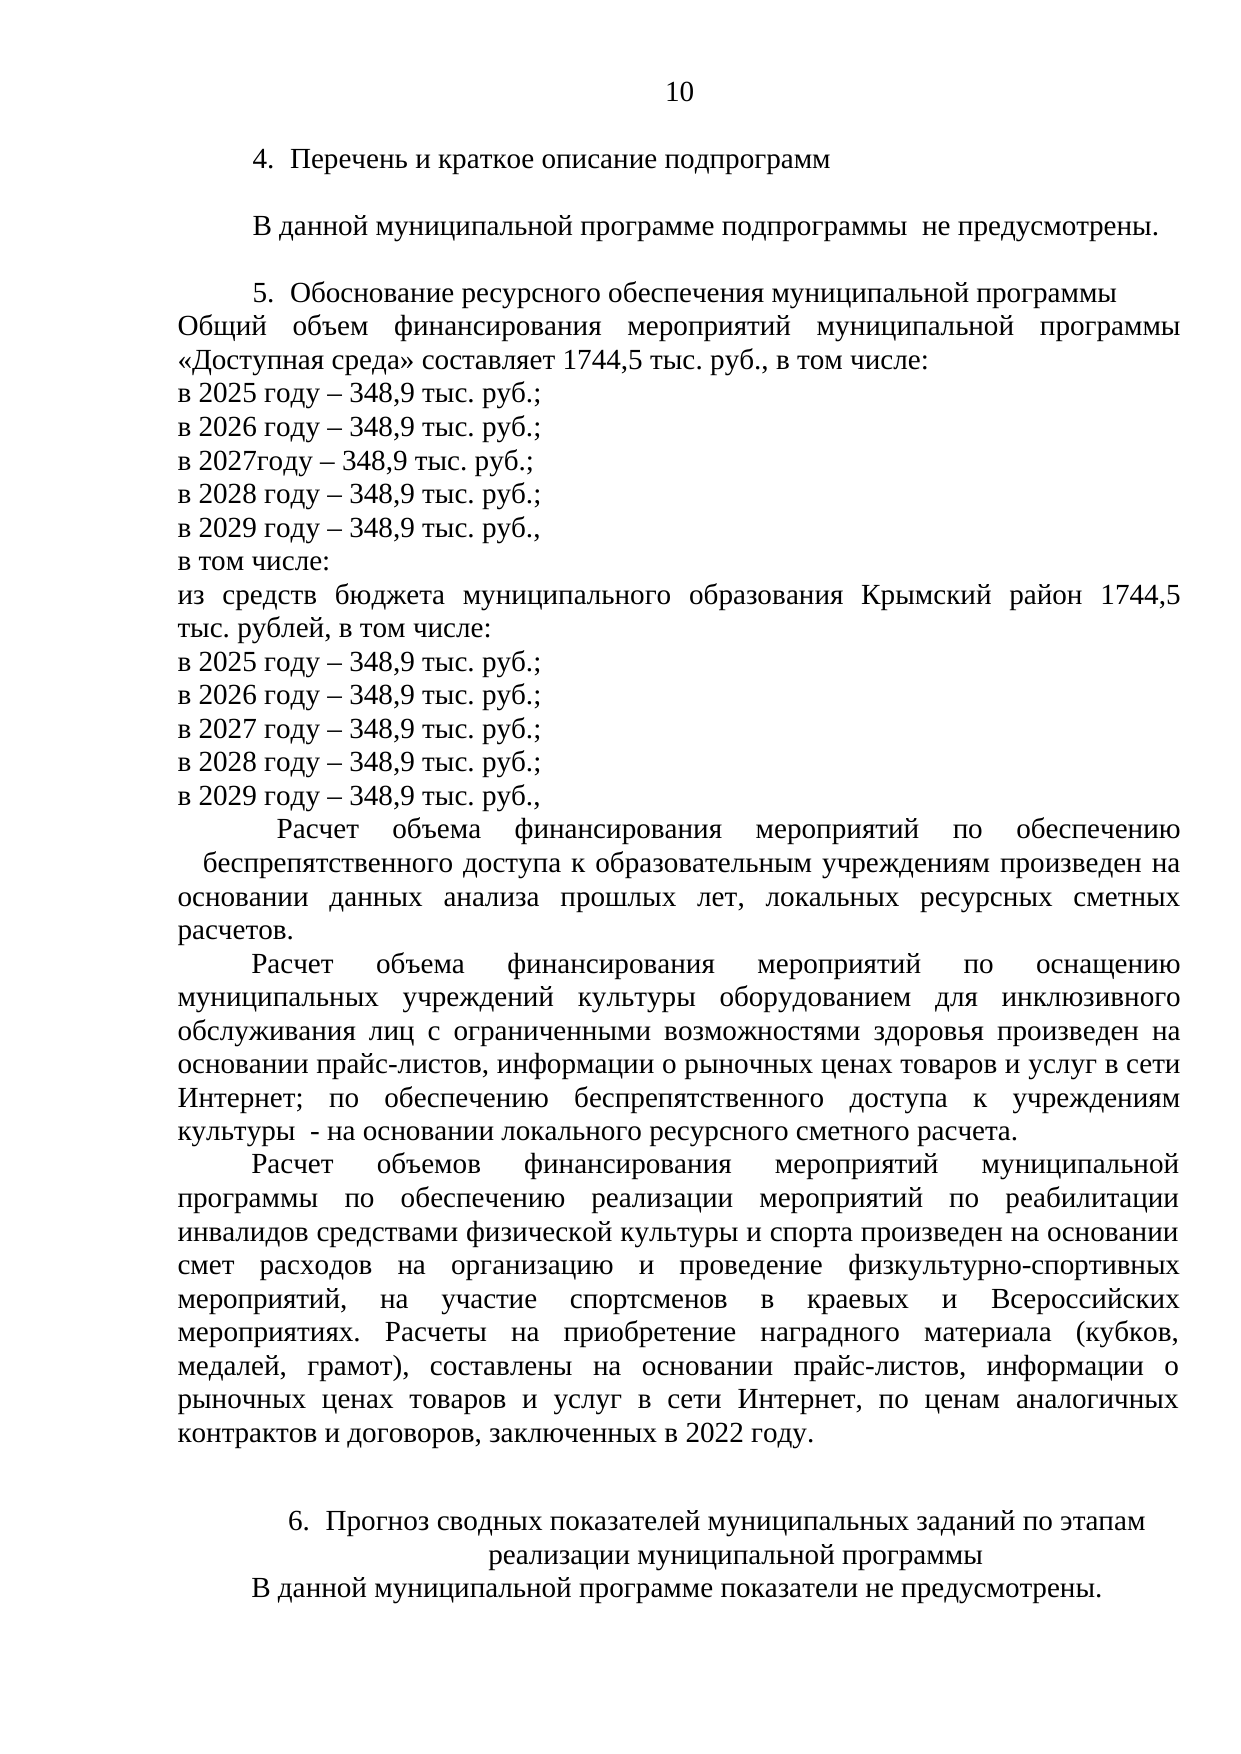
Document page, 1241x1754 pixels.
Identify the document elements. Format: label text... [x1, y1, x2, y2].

text Расчет объемов финансирования мероприятий муниципальной программы по обеспечению реализации мероприятий по реабилитации инвалидов средствами физической культуры и спорта произведен на основании смет расходов на организацию и проведение физкультурно-спортивных мероприятий, на участие спортсменов в краевых и Всероссийских мероприятиях. Расчеты на приобретение наградного материала (кубков, медалей, грамот), составлены на основании прайс-листов, информации о рыночных ценах товаров и услуг в сети Интернет, по ценам аналогичных контрактов и договоров, заключенных в 2022 году. [177, 1147, 1180, 1449]
text в 2026 году – 348,9 тыс. руб.; [177, 409, 1181, 443]
text В данной муниципальной программе подпрограммы не предусмотрены. [177, 208, 1181, 241]
list Перечень и краткое описание подпрограмм [252, 141, 1181, 174]
text в 2029 году – 348,9 тыс. руб., [177, 510, 1181, 543]
text Общий объем финансирования мероприятий муниципальной программы «Доступная среда» составляет 1744,5 тыс. руб., в том числе: [177, 308, 1181, 376]
text Расчет объема финансирования мероприятий по обеспечению беспрепятственного доступа к образовательным учреждениям произведен на основании данных анализа прошлых лет, локальных ресурсных сметных расчетов. [177, 812, 1181, 946]
text Расчет объема финансирования мероприятий по оснащению муниципальных учреждений культуры оборудованием для инклюзивного обслуживания лиц с ограниченными возможностями здоровья произведен на основании прайс-листов, информации о рыночных ценах товаров и услуг в сети Интернет; по обеспечению беспрепятственного доступа к учреждениям культуры - на основании локального ресурсного сметного расчета. [177, 946, 1181, 1147]
text в том числе: [177, 543, 1181, 577]
text в 2027 году – 348,9 тыс. руб.; [177, 711, 1181, 744]
text в 2027году – 348,9 тыс. руб.; [177, 443, 1181, 476]
text в 2025 году – 348,9 тыс. руб.; [177, 644, 1181, 677]
text в 2025 году – 348,9 тыс. руб.; [177, 376, 1181, 409]
list Обоснование ресурсного обеспечения муниципальной программы [252, 275, 1181, 308]
text в 2028 году – 348,9 тыс. руб.; [177, 476, 1181, 510]
text в 2028 году – 348,9 тыс. руб.; [177, 744, 1181, 778]
text В данной муниципальной программе показатели не предусмотрены. [177, 1570, 1181, 1604]
list Прогноз сводных показателей муниципальных заданий по этапам реализации муниципальной программы [252, 1503, 1181, 1570]
text из средств бюджета муниципального образования Крымский район 1744,5 тыс. рублей, в том числе: [177, 577, 1181, 644]
text в 2026 году – 348,9 тыс. руб.; [177, 677, 1181, 711]
text в 2029 году – 348,9 тыс. руб., [177, 778, 1181, 812]
